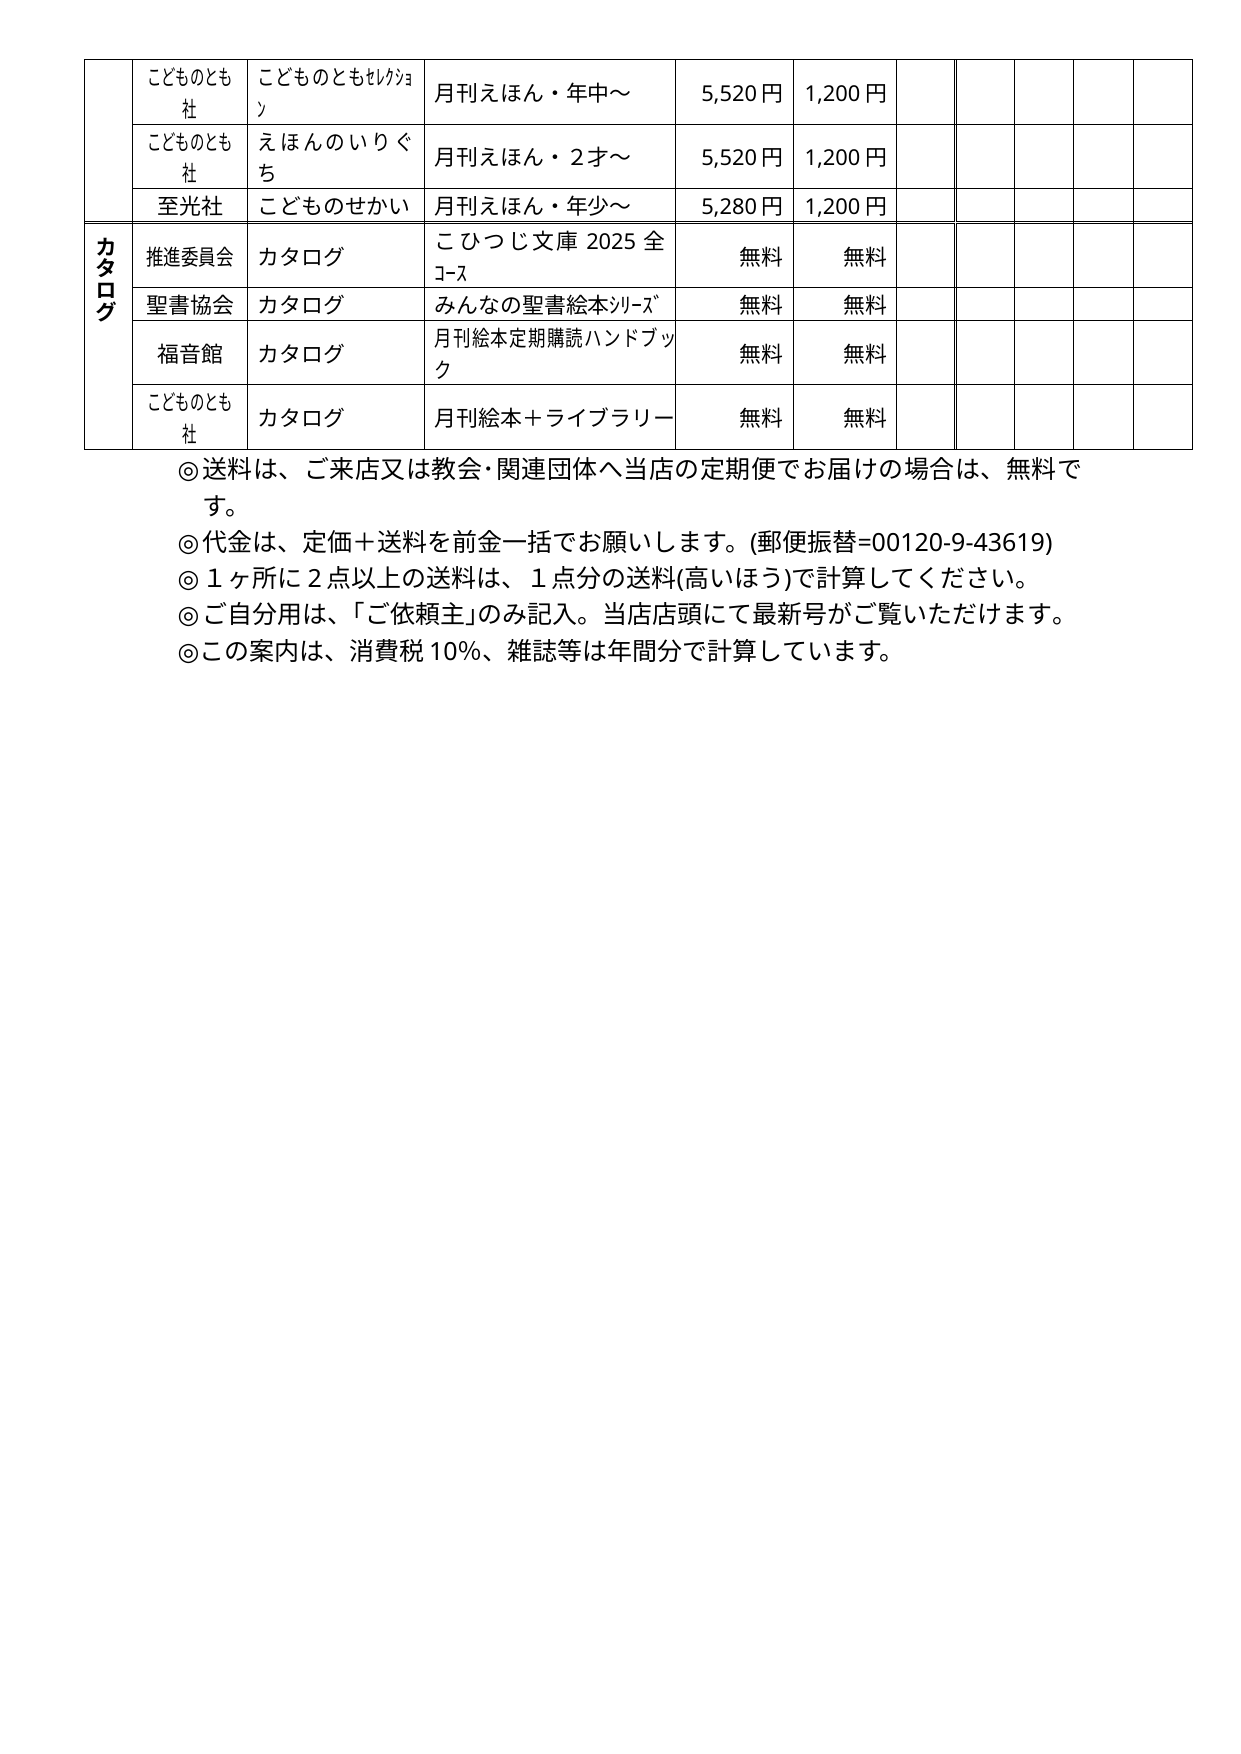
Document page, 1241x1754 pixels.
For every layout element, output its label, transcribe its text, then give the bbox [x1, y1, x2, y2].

table_cell [957, 125, 1014, 188]
table_cell 無料 [676, 224, 793, 287]
table_cell 無料 [676, 288, 793, 320]
table_cell [1015, 60, 1073, 123]
table_cell [1015, 189, 1073, 221]
table_cell [1134, 60, 1192, 123]
table_cell こどものとも社 [133, 125, 247, 188]
table_cell カタログ [248, 321, 424, 384]
table_cell [897, 385, 954, 449]
list １ヶ所に2点以上の送料は、１点分の送料(高いほう)で計算してください。 [177, 558, 1053, 595]
table_cell 5,520円 [676, 125, 793, 188]
table_cell こどものとも社 [133, 385, 247, 449]
table_cell 無料 [794, 385, 896, 449]
table_cell 月刊えほん・年中～ [425, 60, 675, 123]
table_cell [897, 189, 954, 221]
table_cell こどものともｾﾚｸｼｮﾝ [248, 60, 424, 123]
table_cell [1015, 321, 1073, 384]
table_cell [1074, 60, 1133, 123]
table_cell [1074, 288, 1133, 320]
table_cell こどものせかい [248, 189, 424, 221]
table_cell [897, 224, 954, 287]
table_cell 月刊絵本定期購読ハンドブック [425, 321, 675, 384]
table_cell [1074, 385, 1133, 449]
table_cell [1134, 385, 1192, 449]
list ご自分用は、｢ご依頼主｣のみ記入。当店店頭にて最新号がご覧いただけます。 [177, 595, 1053, 631]
table_cell みんなの聖書絵本ｼﾘｰｽﾞ [425, 288, 675, 320]
table_cell 月刊えほん・年少～ [425, 189, 675, 221]
table_cell 月刊えほん・２才～ [425, 125, 675, 188]
table_cell カタログ [248, 224, 424, 287]
table_cell [957, 189, 1014, 221]
table_cell [1074, 125, 1133, 188]
table_cell カタログ [248, 385, 424, 449]
list 送料は、ご来店又は教会･関連団体へ当店の定期便でお届けの場合は、無料です。 [177, 450, 1085, 522]
table_cell [1134, 125, 1192, 188]
table_cell [957, 224, 1014, 287]
table_cell カタログ [248, 288, 424, 320]
table_cell [957, 288, 1014, 320]
table_cell 無料 [794, 288, 896, 320]
table_cell [1134, 288, 1192, 320]
table_cell [1134, 321, 1192, 384]
table_cell [1134, 189, 1192, 221]
table_cell [1134, 224, 1192, 287]
table_cell こひつじ文庫2025全ｺｰｽ [425, 224, 675, 287]
table_cell [957, 385, 1014, 449]
table_cell 月刊絵本＋ライブラリー [425, 385, 675, 449]
table_cell [1074, 224, 1133, 287]
table_cell 福音館 [133, 321, 247, 384]
table_cell 至光社 [133, 189, 247, 221]
table_cell 無料 [676, 321, 793, 384]
table_cell [1074, 321, 1133, 384]
table_cell えほんのいりぐち [248, 125, 424, 188]
table_cell 1,200円 [794, 189, 896, 221]
table_cell [1015, 385, 1073, 449]
table_cell 推進委員会 [133, 224, 247, 287]
text ◎この案内は、消費税10％、雑誌等は年間分で計算しています。 [177, 631, 1078, 667]
table_cell [897, 321, 954, 384]
list 代金は、定価＋送料を前金一括でお願いします。(郵便振替=00120-9-43619) [177, 522, 1053, 558]
table_cell [1015, 288, 1073, 320]
table_cell [1074, 189, 1133, 221]
table_cell 聖書協会 [133, 288, 247, 320]
table_cell 無料 [676, 385, 793, 449]
table_cell カタログ [85, 224, 132, 449]
table_cell [897, 288, 954, 320]
table_cell 1,200円 [794, 125, 896, 188]
table_cell 5,280円 [676, 189, 793, 221]
table_cell 無料 [794, 321, 896, 384]
table_cell [957, 60, 1014, 123]
table_cell [897, 125, 954, 188]
table_cell 5,520円 [676, 60, 793, 123]
table_cell 無料 [794, 224, 896, 287]
table_cell 1,200円 [794, 60, 896, 123]
table_cell [957, 321, 1014, 384]
table_cell こどものとも社 [133, 60, 247, 123]
table_cell [897, 60, 954, 123]
table_cell [1015, 125, 1073, 188]
table_cell [1015, 224, 1073, 287]
